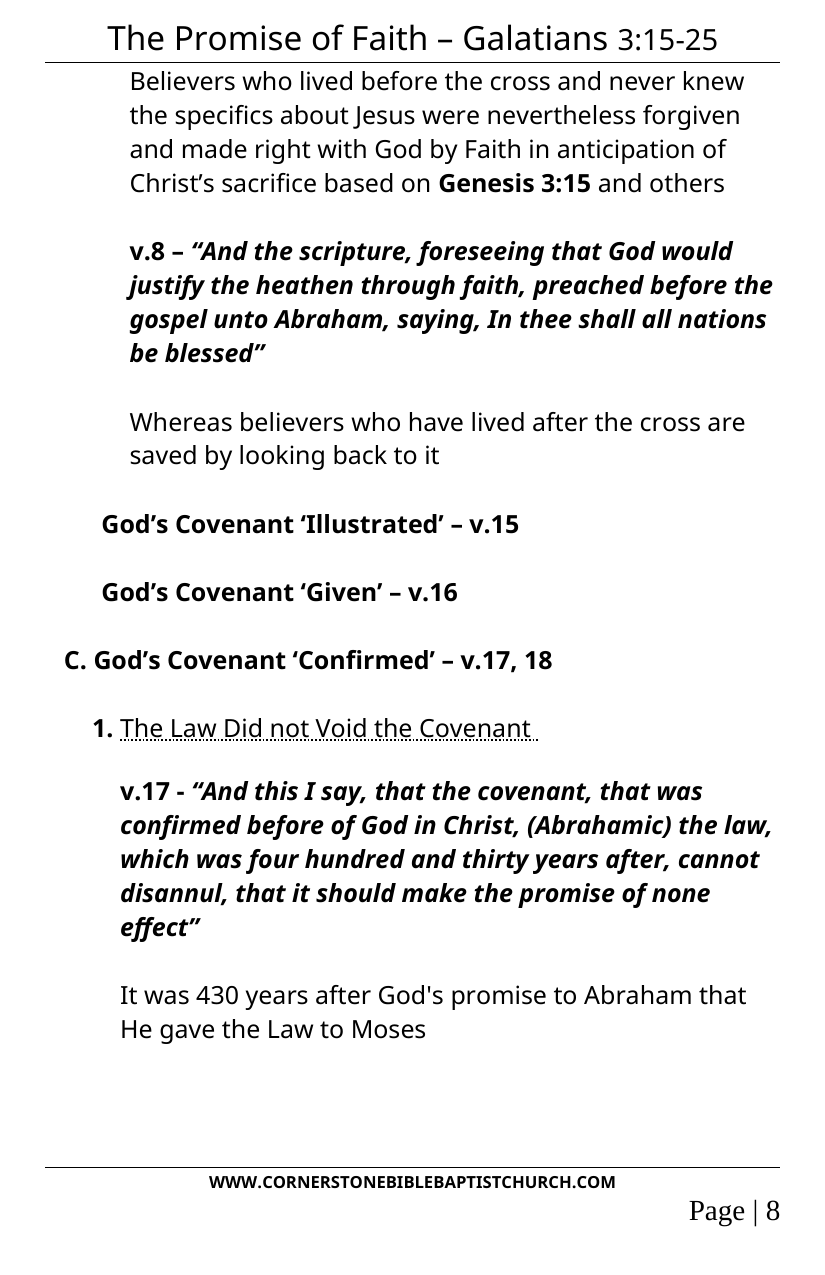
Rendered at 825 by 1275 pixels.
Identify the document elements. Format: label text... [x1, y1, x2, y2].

text God’s Covenant ‘Given’ – v.16 [101, 574, 780, 608]
text It was 430 years after God's promise to Abraham that He gave the Law to Moses [120, 978, 780, 1046]
text God’s Covenant ‘Illustrated’ – v.15 [101, 506, 780, 540]
text v.17 - “And this I say, that the covenant, that was confirmed before of God in Christ, (Abrahamic) the law, which was four hundred and thirty years after, cannot disannul, that it should make the promise of none effect” [120, 773, 780, 944]
text Whereas believers who have lived after the cross are saved by looking back to it [129, 404, 780, 472]
text C. God’s Covenant ‘Confirmed’ – v.17, 18 [64, 643, 780, 677]
text 1. The Law Did not Void the Covenant [92, 711, 780, 773]
text v.8 – “And the scripture, foreseeing that God would justify the heathen through faith, preached before the gospel unto Abraham, saying, In thee shall all nations be blessed” [129, 234, 780, 370]
text Believers who lived before the cross and never knew the specifics about Jesus were nevertheless forgiven and made right with God by Faith in anticipation of Christ’s sacrifice based on Genesis 3:15 and others [129, 63, 780, 200]
